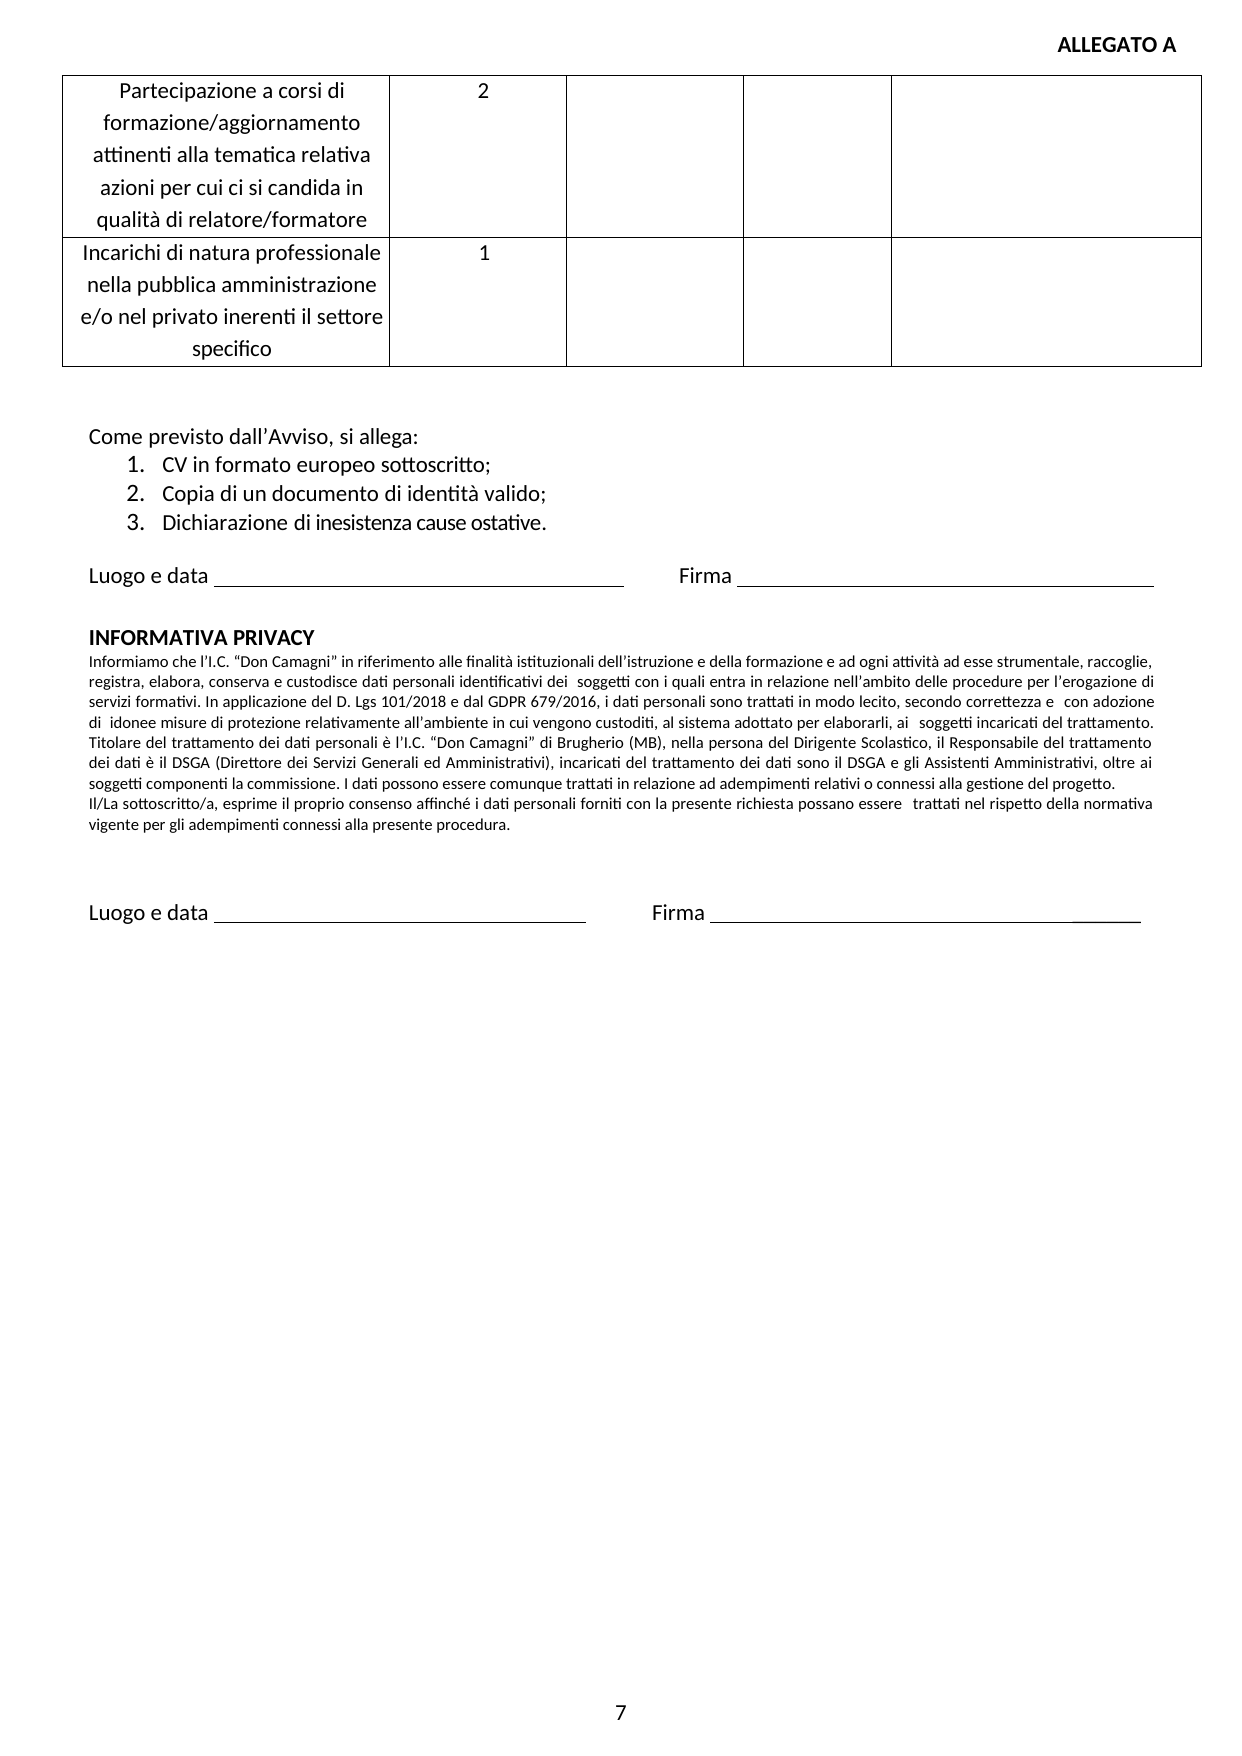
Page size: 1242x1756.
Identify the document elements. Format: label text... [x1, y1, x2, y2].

text Come previsto dall’Avviso, si allega: [89, 424, 1200, 449]
table_cell Incarichi di natura professionale nella pubblica amministrazione e/o nel privato inerenti il settore specifico [63, 238, 389, 366]
table_cell Partecipazione a corsi di formazione/aggiornamento attinenti alla tematica relativa azioni per cui ci si candida in qualità di relatore/formatore [63, 76, 389, 237]
table_cell 2 [390, 76, 566, 237]
list Dichiarazione di inesistenza cause ostative. [126, 507, 1200, 536]
text Luogo e data Firma ______ [89, 898, 1200, 926]
table_cell [892, 76, 1201, 237]
table_cell [892, 238, 1201, 366]
table_cell [567, 238, 743, 366]
table_cell [744, 76, 891, 237]
subtitle Luogo e data Firma [89, 561, 1200, 589]
text Informiamo che l’I.C. “Don Camagni” in riferimento alle finalità istituzionali dell’istruzione e della formazione e ad ogni attività ad esse strumentale, raccoglie, registra, elabora, conserva e custodisce dati personali identificativi dei soggetti con i quali entra in relazione nell’ambito delle procedure per l’erogazione di servizi formativi. In applicazione del D. Lgs 101/2018 e dal GDPR 679/2016, i dati personali sono trattati in modo lecito, secondo correttezza e con adozione di idonee misure di protezione relativamente all’ambiente in cui vengono custoditi, al sistema adottato per elaborarli, ai soggetti incaricati del trattamento. Titolare del trattamento dei dati personali è l’I.C. “Don Camagni” di Brugherio (MB), nella persona del Dirigente Scolastico, il Responsabile del trattamento dei dati è il DSGA (Direttore dei Servizi Generali ed Amministrativi), incaricati del trattamento dei dati sono il DSGA e gli Assistenti Amministrativi, oltre ai soggetti componenti la commissione. I dati possono essere comunque trattati in relazione ad adempimenti relativi o connessi alla gestione del progetto. [89, 651, 1154, 793]
table_cell [744, 238, 891, 366]
list Copia di un documento di identità valido; [126, 479, 1200, 507]
table_cell 1 [390, 238, 566, 366]
text Il/La sottoscritto/a, esprime il proprio consenso affinché i dati personali forniti con la presente richiesta possano essere trattati nel rispetto della normativa vigente per gli adempimenti connessi alla presente procedura. [89, 793, 1153, 834]
table_cell [567, 76, 743, 237]
text INFORMATIVA PRIVACY [89, 623, 1200, 651]
list CV in formato europeo sottoscritto; [126, 449, 1200, 479]
